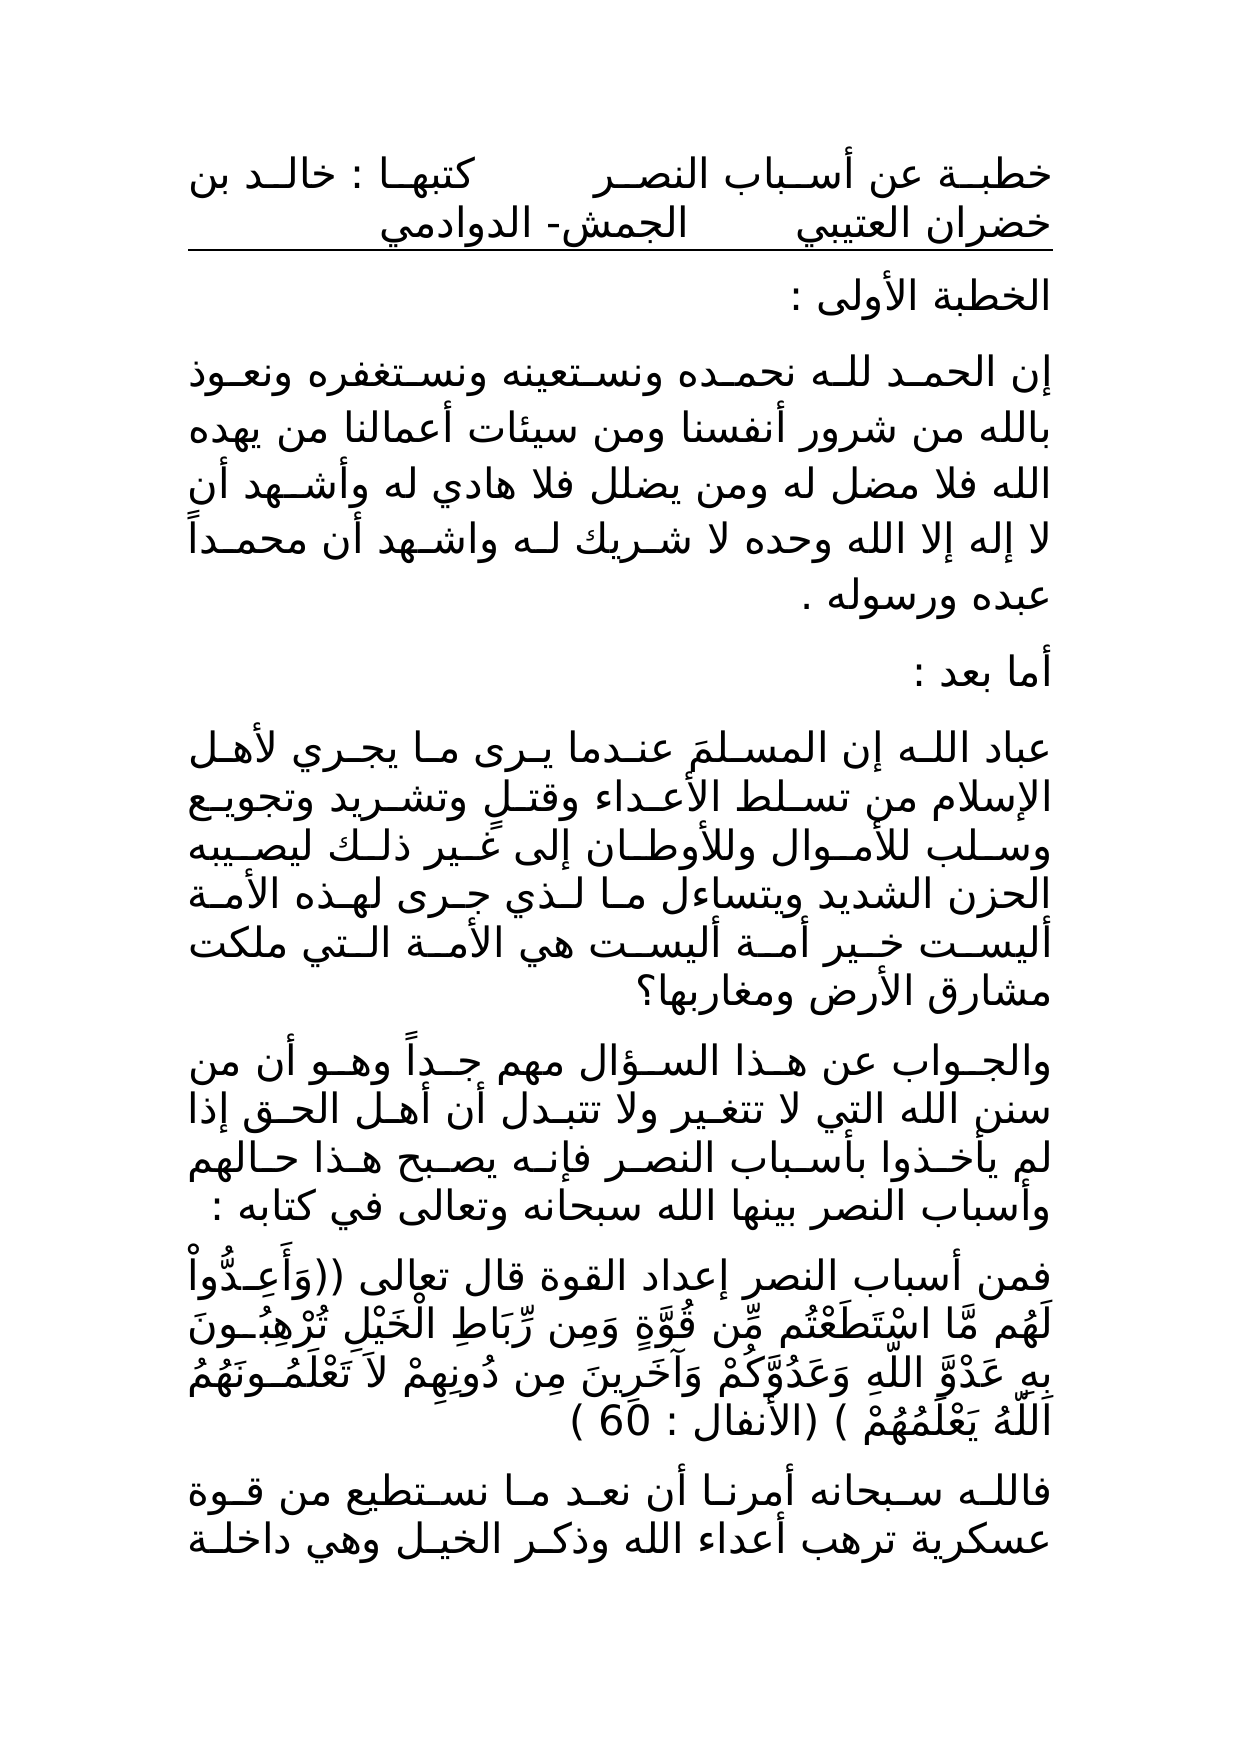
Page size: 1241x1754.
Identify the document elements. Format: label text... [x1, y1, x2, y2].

text فمن أسباب النصر إعداد القوة قال تعالى ((وَأَعِدُّواْ لَهُم مَّا اسْتَطَعْتُم مِّن قُوَّةٍ وَمِن رِّبَاطِ الْخَيْلِ تُرْهِبُونَ بِهِ عَدْوَّ اللّهِ وَعَدُوَّكُمْ وَآخَرِينَ مِن دُونِهِمْ لاَ تَعْلَمُونَهُمُ اللّهُ يَعْلَمُهُمْ ) (الأنفال : 60 ) [187, 1251, 1053, 1445]
text خطبة عن أسباب النصر كتبها : خالد بن خضران العتيبي الجمش- الدوادمي [187, 150, 1053, 251]
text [187, 1466, 1053, 1563]
text والجواب عن هذا السؤال مهم جداً وهو أن من سنن الله التي لا تتغير ولا تتبدل أن أهل الحق إذا لم يأخذوا بأسباب النصر فإنه يصبح هذا حالهم وأسباب النصر بينها الله سبحانه وتعالى في كتابه : [187, 1036, 1053, 1230]
text أما بعد : [187, 648, 1053, 696]
text الخطبة الأولى : [187, 272, 1053, 320]
text إن الحمد لله نحمده ونستعينه ونستغفره ونعوذ بالله من شرور أنفسنا ومن سيئات أعمالنا من يهده الله فلا مضل له ومن يضلل فلا هادي له وأشهد أن لا إله إلا الله وحده لا شريك له واشهد أن محمداً عبده ورسوله . [187, 348, 1053, 619]
text عباد الله إن المسلمَ عندما يرى ما يجري لأهل الإسلام من تسلط الأعداء وقتلٍ وتشريد وتجويع وسلب للأموال وللأوطان إلى غير ذلك ليصيبه الحزن الشديد ويتساءل ما لذي جرى لهذه الأمة أليست خير أمة أليست هي الأمة التي ملكت مشارق الأرض ومغاربها؟ [187, 724, 1053, 1015]
